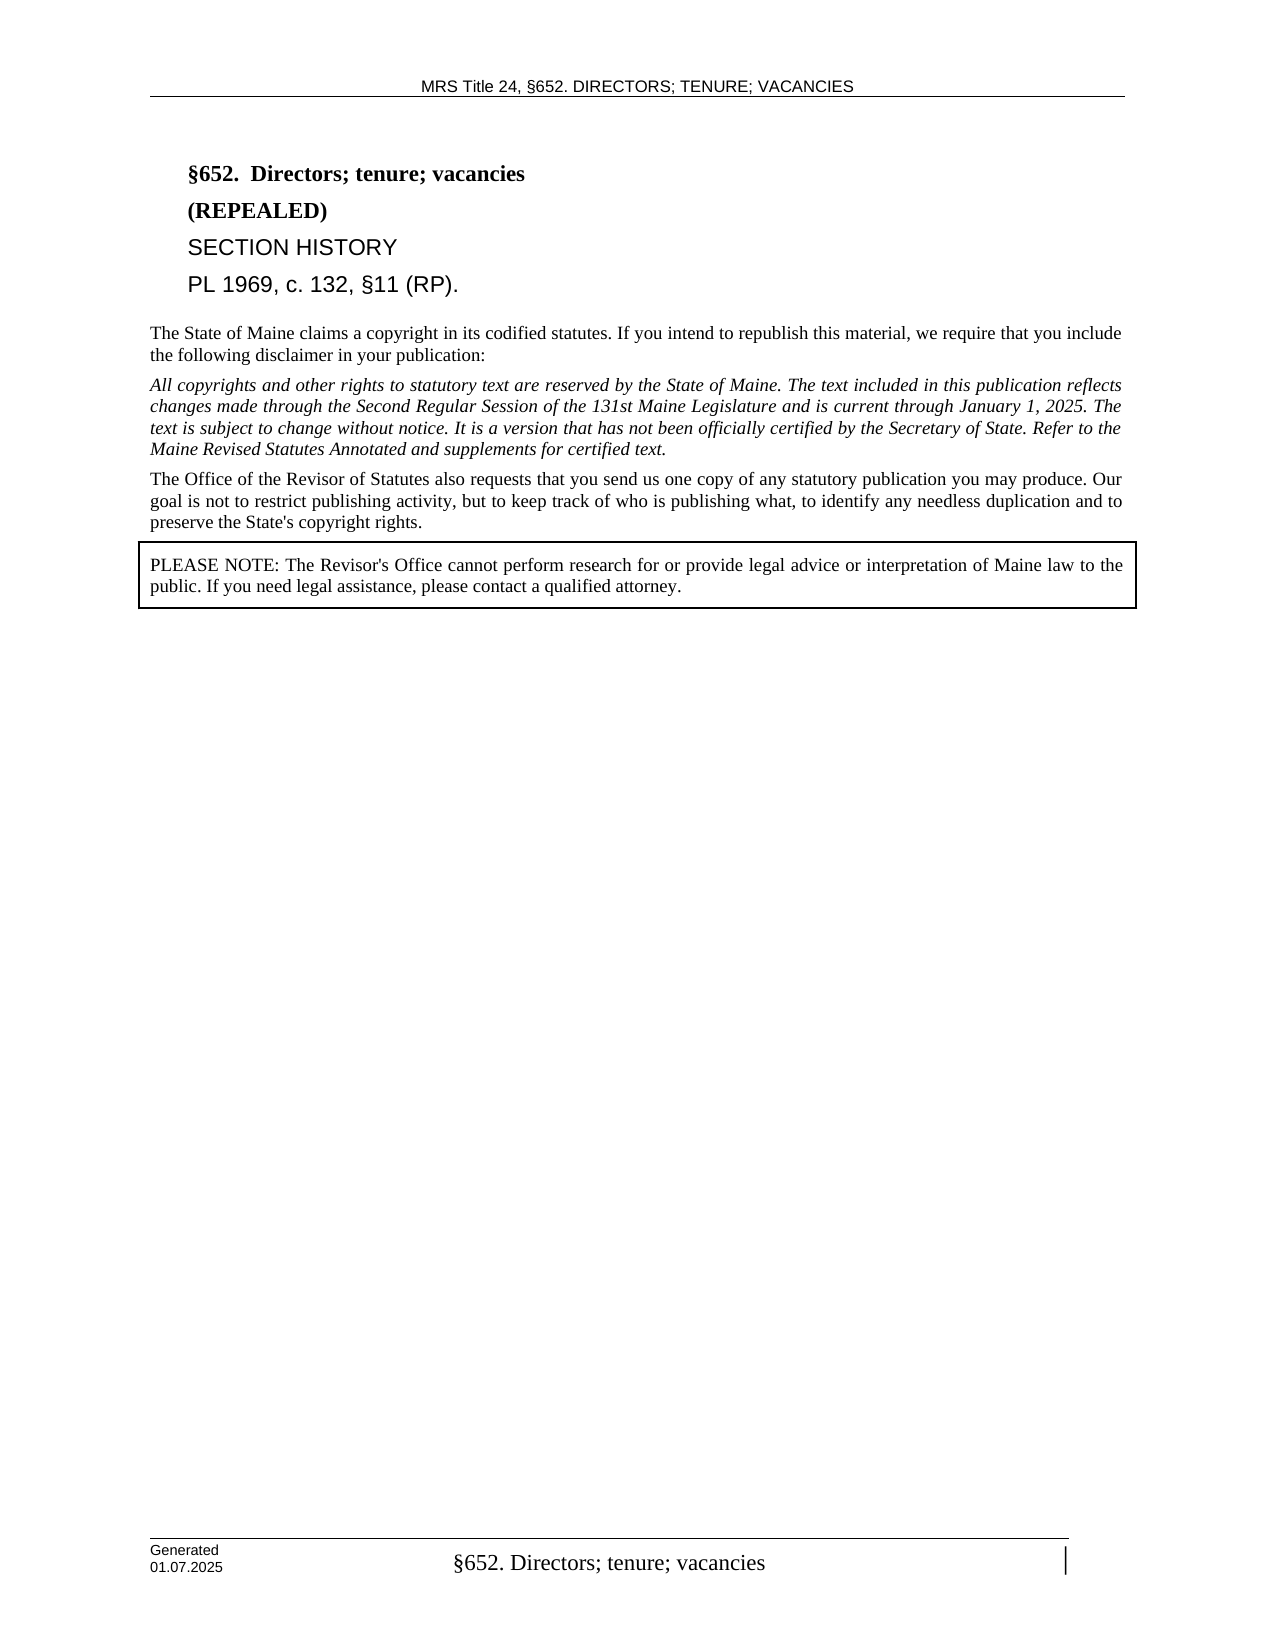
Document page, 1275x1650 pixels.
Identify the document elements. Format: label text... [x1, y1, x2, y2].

text PLEASE NOTE: The Revisor's Office cannot perform research for or provide legal advice or interpretation of Maine law to the public. If you need legal assistance, please contact a qualified attorney. [140, 543, 1135, 607]
text PL 1969, c. 132, §11 (RP). [187, 271, 1125, 297]
text SECTION HISTORY [187, 234, 1125, 260]
text §652. Directors; tenure; vacancies [187, 160, 1125, 187]
text (REPEALED) [187, 197, 1125, 223]
text All copyrights and other rights to statutory text are reserved by the State of Maine. The text included in this publication reflects changes made through the Second Regular Session of the 131st Maine Legislature and is current through January 1, 2025 . The text is subject to change without notice. It is a version that has not been officially certified by the Secretary of State. Refer to the Maine Revised Statutes Annotated and supplements for certified text. [150, 373, 1125, 460]
text The State of Maine claims a copyright in its codified statutes. If you intend to republish this material, we require that you include the following disclaimer in your publication: [150, 322, 1125, 365]
text The Office of the Revisor of Statutes also requests that you send us one copy of any statutory publication you may produce. Our goal is not to restrict publishing activity, but to keep track of who is publishing what, to identify any needless duplication and to preserve the State's copyright rights. [150, 468, 1125, 533]
